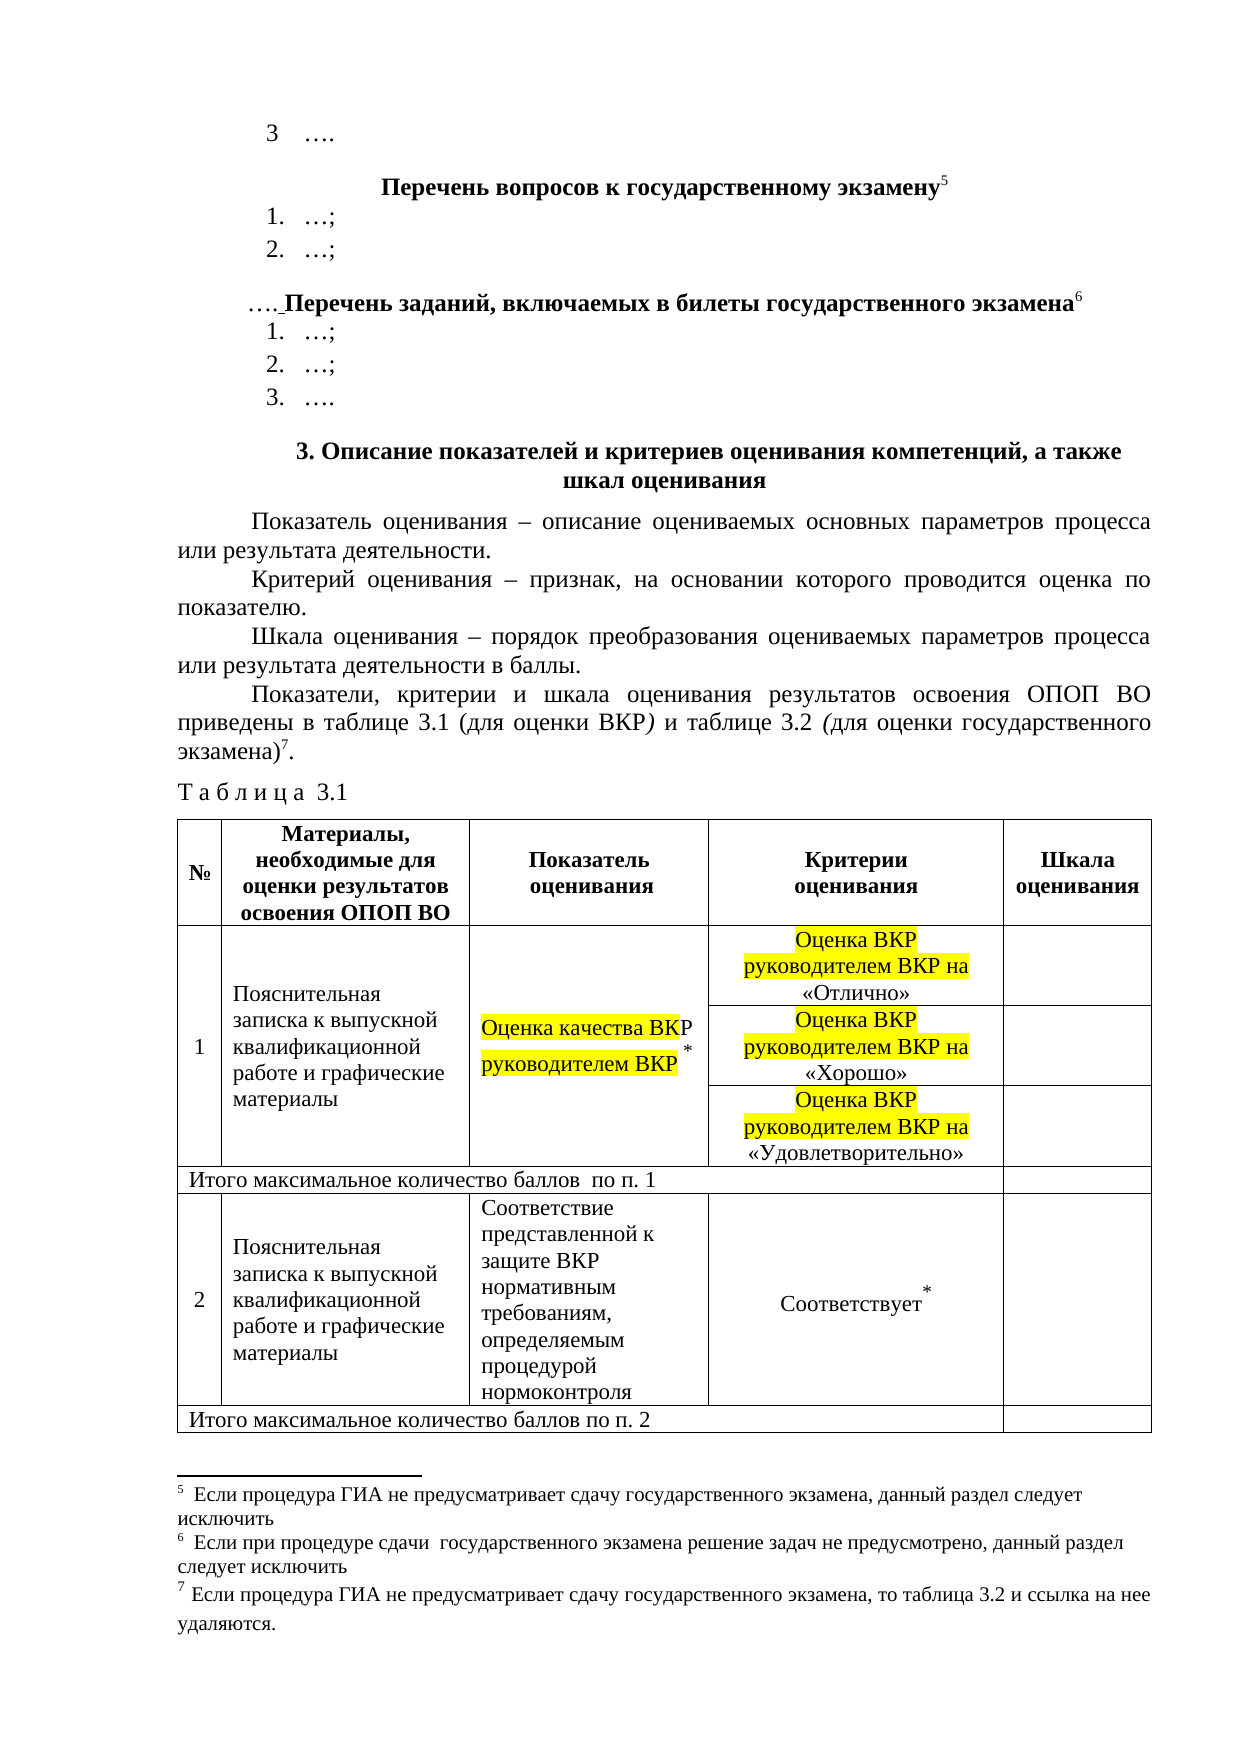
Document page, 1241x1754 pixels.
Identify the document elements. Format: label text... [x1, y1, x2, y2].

text Шкала оценивания – порядок преобразования оцениваемых параметров процесса или результата деятельности в баллы. [177, 621, 1152, 679]
list Т а б л и ц а 3.1 [177, 777, 1152, 806]
table_header Показатель оценивания [470, 820, 708, 925]
table_header Материалы, необходимые для оценки результатов освоения ОПОП ВО [222, 820, 469, 925]
table_header Критерии оценивания [709, 820, 1003, 925]
list …; [266, 234, 1152, 262]
table_cell [1004, 1006, 1151, 1085]
table_cell [1004, 1406, 1151, 1432]
text Перечень вопросов к государственному экзамену [177, 172, 1152, 201]
text Критерий оценивания – признак, на основании которого проводится оценка по показателю. [177, 564, 1152, 621]
table_header Шкала оценивания [1004, 820, 1151, 925]
table_cell Оценка качества ВКР руководителем ВКР * [470, 926, 708, 1166]
table_cell Оценка ВКР руководителем ВКР на «Удовлетворительно» [709, 1086, 1003, 1166]
table_cell 2 [178, 1194, 221, 1405]
list …; [266, 349, 1152, 378]
table_cell Итого максимальное количество баллов по п. 1 [178, 1167, 1003, 1193]
text …. Перечень заданий, включаемых в билеты государственного экзамена [177, 288, 1152, 316]
table_cell Пояснительная записка к выпускной квалификационной работе и графические материалы [222, 1194, 469, 1405]
list …. [266, 118, 1152, 147]
table_cell 1 [178, 926, 221, 1166]
table_cell Итого максимальное количество баллов по п. 2 [178, 1406, 1003, 1432]
text Показатели, критерии и шкала оценивания результатов освоения ОПОП ВО приведены в таблице 3.1 (для оценки ВКР) и таблице 3.2 (для оценки государственного экзамена). [177, 679, 1152, 765]
table_cell [1004, 926, 1151, 1005]
text 3. Описание показателей и критериев оценивания компетенций, а также шкал оценивания [177, 436, 1152, 494]
table_header № [178, 820, 221, 925]
table_cell Соответствие представленной к защите ВКР нормативным требованиям, определяемым процедурой нормоконтроля [470, 1194, 708, 1405]
table_cell Оценка ВКР руководителем ВКР на «Хорошо» [709, 1006, 1003, 1085]
table_cell [1004, 1167, 1151, 1193]
table_cell Пояснительная записка к выпускной квалификационной работе и графические материалы [222, 926, 469, 1166]
table_cell Оценка ВКР руководителем ВКР на «Отлично» [709, 926, 1003, 1005]
list …; [266, 201, 1152, 229]
list …; [266, 316, 1152, 345]
list …. [266, 382, 1152, 411]
text Показатель оценивания – описание оцениваемых основных параметров процесса или результата деятельности. [177, 506, 1152, 564]
table_cell [1004, 1086, 1151, 1166]
table_cell Соответствует* [709, 1194, 1003, 1405]
table_cell [1004, 1194, 1151, 1405]
